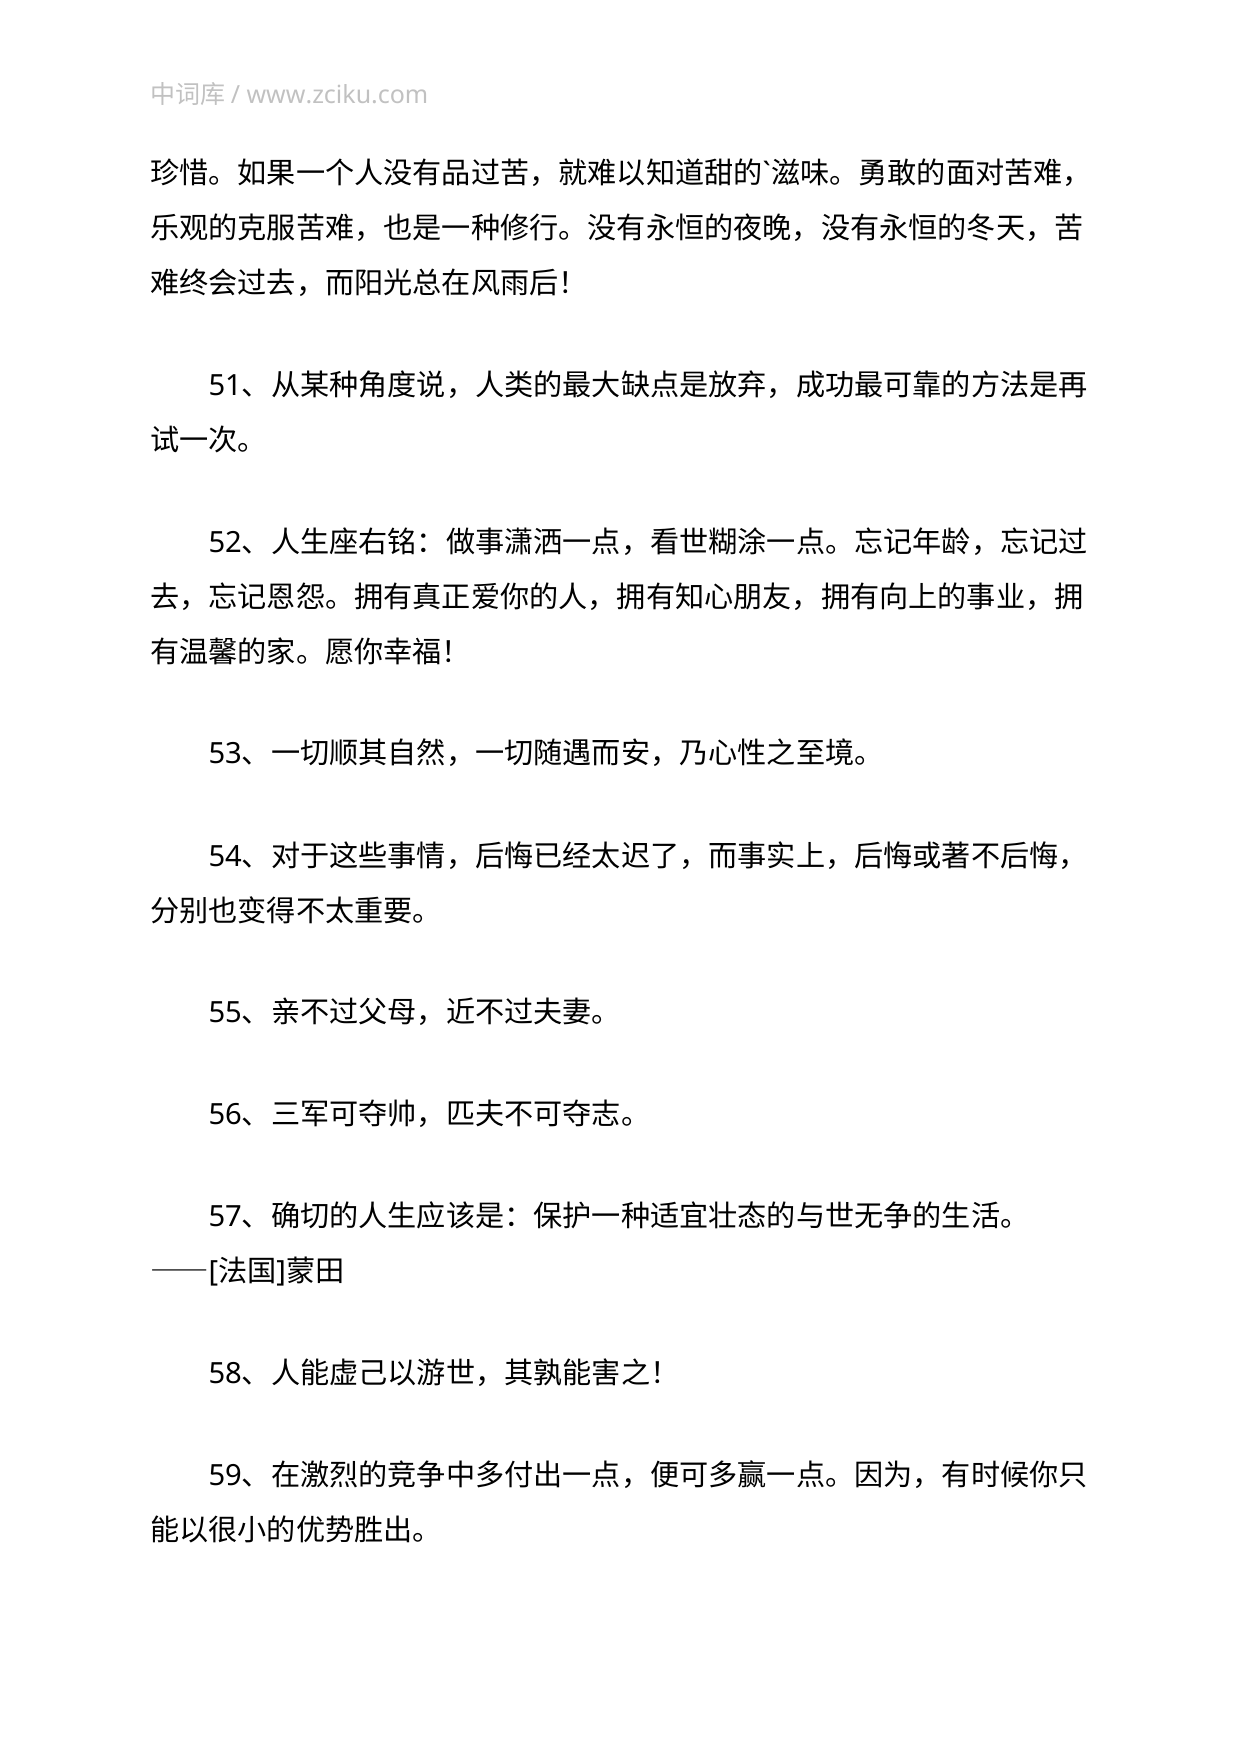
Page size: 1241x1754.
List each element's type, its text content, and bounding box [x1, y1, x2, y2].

text 53、一切顺其自然，一切随遇而安，乃心性之至境。 [150, 730, 1090, 772]
text 51、从某种角度说，人类的最大缺点是放弃，成功最可靠的方法是再试一次。 [150, 362, 1090, 459]
text 58、人能虚己以游世，其孰能害之！ [150, 1350, 1090, 1392]
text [150, 150, 1090, 302]
text 52、人生座右铭：做事潇洒一点，看世糊涂一点。忘记年龄，忘记过去，忘记恩怨。拥有真正爱你的人，拥有知心朋友，拥有向上的事业，拥有温馨的家。愿你幸福！ [150, 518, 1090, 671]
text 59、在激烈的竞争中多付出一点，便可多赢一点。因为，有时候你只能以很小的优势胜出。 [150, 1452, 1090, 1549]
text 55、亲不过父母，近不过夫妻。 [150, 989, 1090, 1031]
text 54、对于这些事情，后悔已经太迟了，而事实上，后悔或著不后悔，分别也变得不太重要。 [150, 832, 1090, 929]
text 57、确切的人生应该是：保护一种适宜壮态的与世无争的生活。 ——[法国]蒙田 [150, 1193, 1090, 1290]
text 56、三军可夺帅，匹夫不可夺志。 [150, 1091, 1090, 1133]
